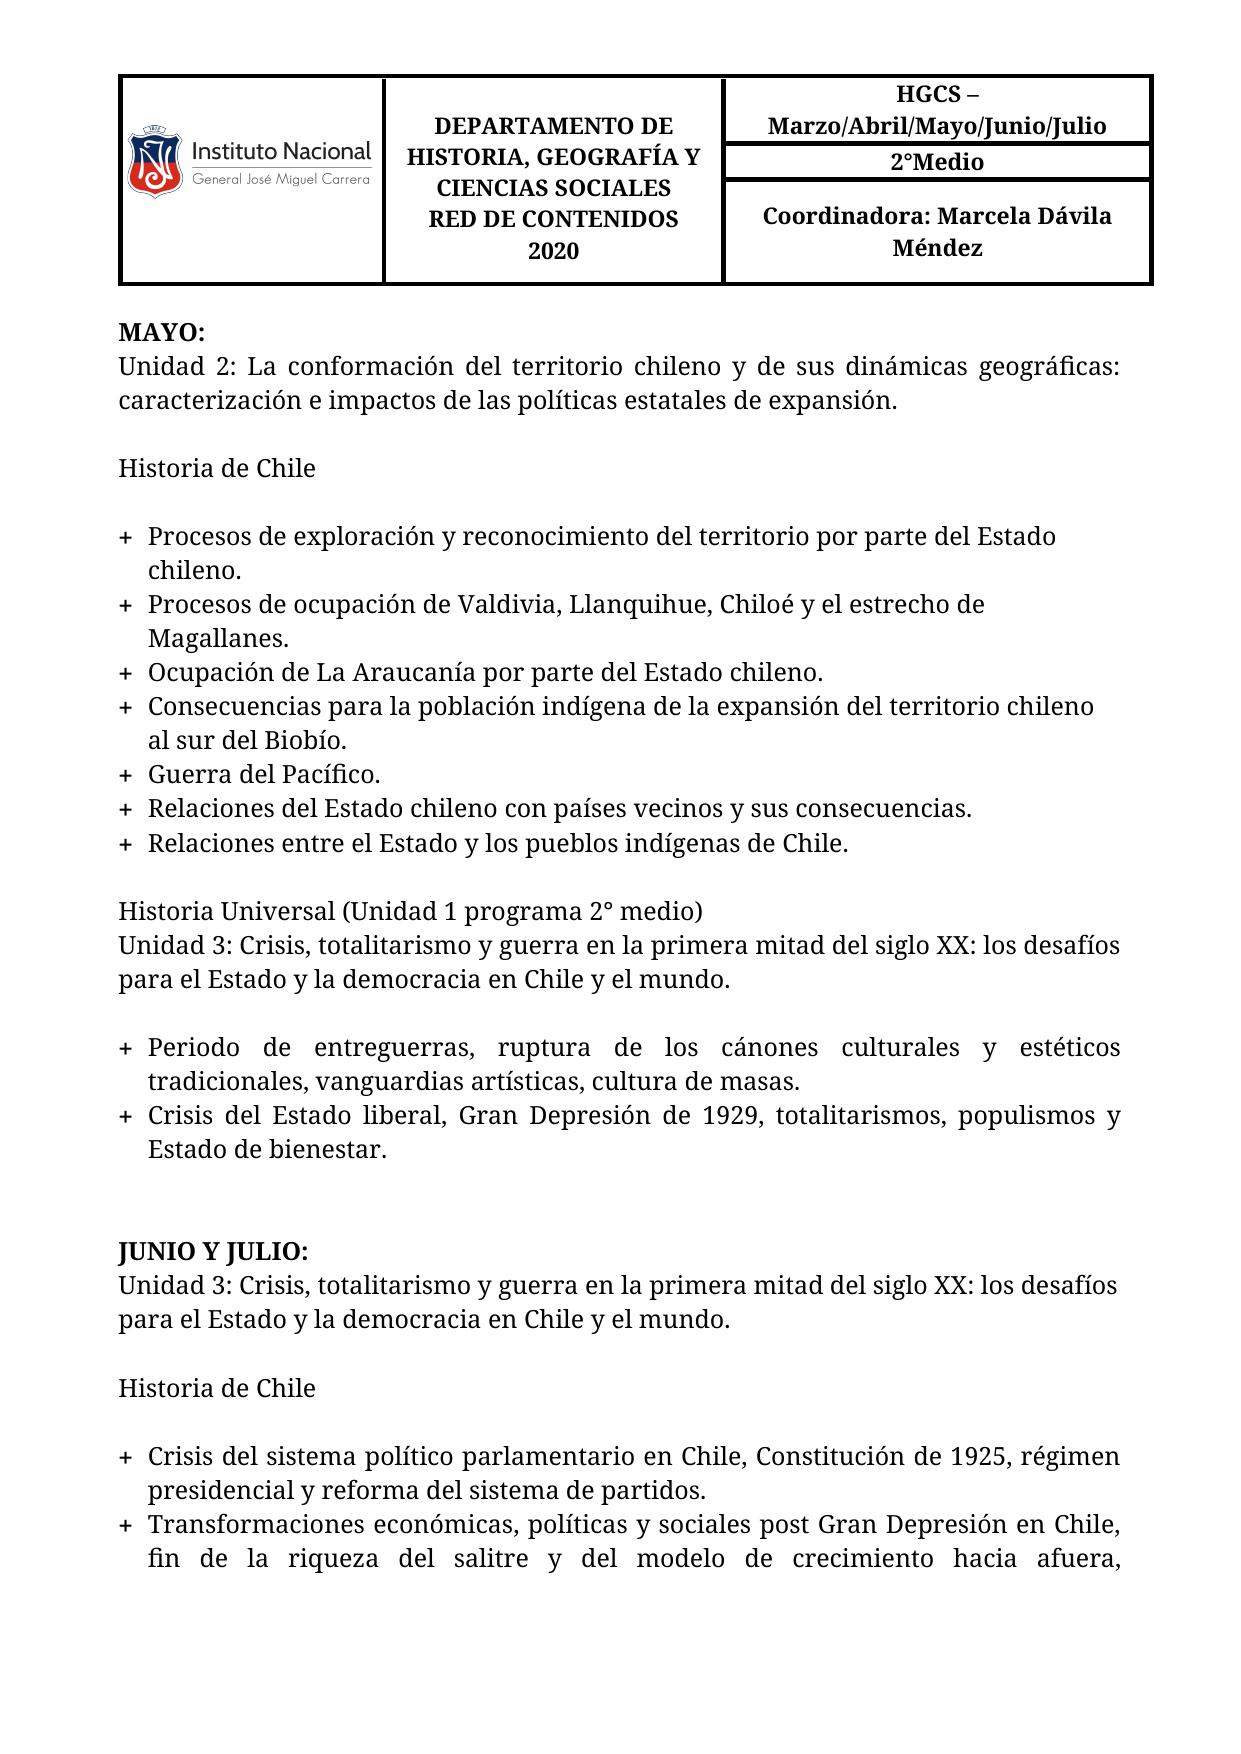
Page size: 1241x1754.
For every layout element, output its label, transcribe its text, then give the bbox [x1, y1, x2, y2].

list Periodo de entreguerras, ruptura de los cánones culturales y estéticos tradicionales, vanguardias artísticas, cultura de masas. [118, 1029, 1122, 1098]
text Historia Universal (Unidad 1 programa 2° medio) [118, 893, 1122, 927]
text JUNIO Y JULIO: [118, 1234, 1122, 1268]
text Historia de Chile [118, 451, 1122, 484]
list Relaciones entre el Estado y los pueblos indígenas de Chile. [118, 825, 1122, 859]
list Procesos de exploración y reconocimiento del territorio por parte del Estado chileno. [118, 519, 1122, 587]
picture [127, 125, 377, 199]
text Unidad 2: La conformación del territorio chileno y de sus dinámicas geográficas: caracterización e impactos de las políticas estatales de expansión. [118, 348, 1122, 416]
list Relaciones del Estado chileno con países vecinos y sus consecuencias. [118, 791, 1122, 825]
text Unidad 3: Crisis, totalitarismo y guerra en la primera mitad del siglo XX: los desafíos para el Estado y la democracia en Chile y el mundo. [118, 927, 1122, 996]
list Crisis del Estado liberal, Gran Depresión de 1929, totalitarismos, populismos y Estado de bienestar. [118, 1098, 1122, 1166]
list Ocupación de La Araucanía por parte del Estado chileno. [118, 655, 1122, 689]
text MAYO: [118, 314, 1122, 348]
list Procesos de ocupación de Valdivia, Llanquihue, Chiloé y el estrecho de Magallanes. [118, 587, 1122, 655]
text Unidad 3: Crisis, totalitarismo y guerra en la primera mitad del siglo XX: los desafíos para el Estado y la democracia en Chile y el mundo. [118, 1268, 1122, 1336]
list Consecuencias para la población indígena de la expansión del territorio chileno al sur del Biobío. [118, 689, 1122, 757]
list Guerra del Pacífico. [118, 757, 1122, 791]
text Historia de Chile [118, 1370, 1122, 1404]
list Crisis del sistema político parlamentario en Chile, Constitución de 1925, régimen presidencial y reforma del sistema de partidos. [118, 1438, 1122, 1506]
